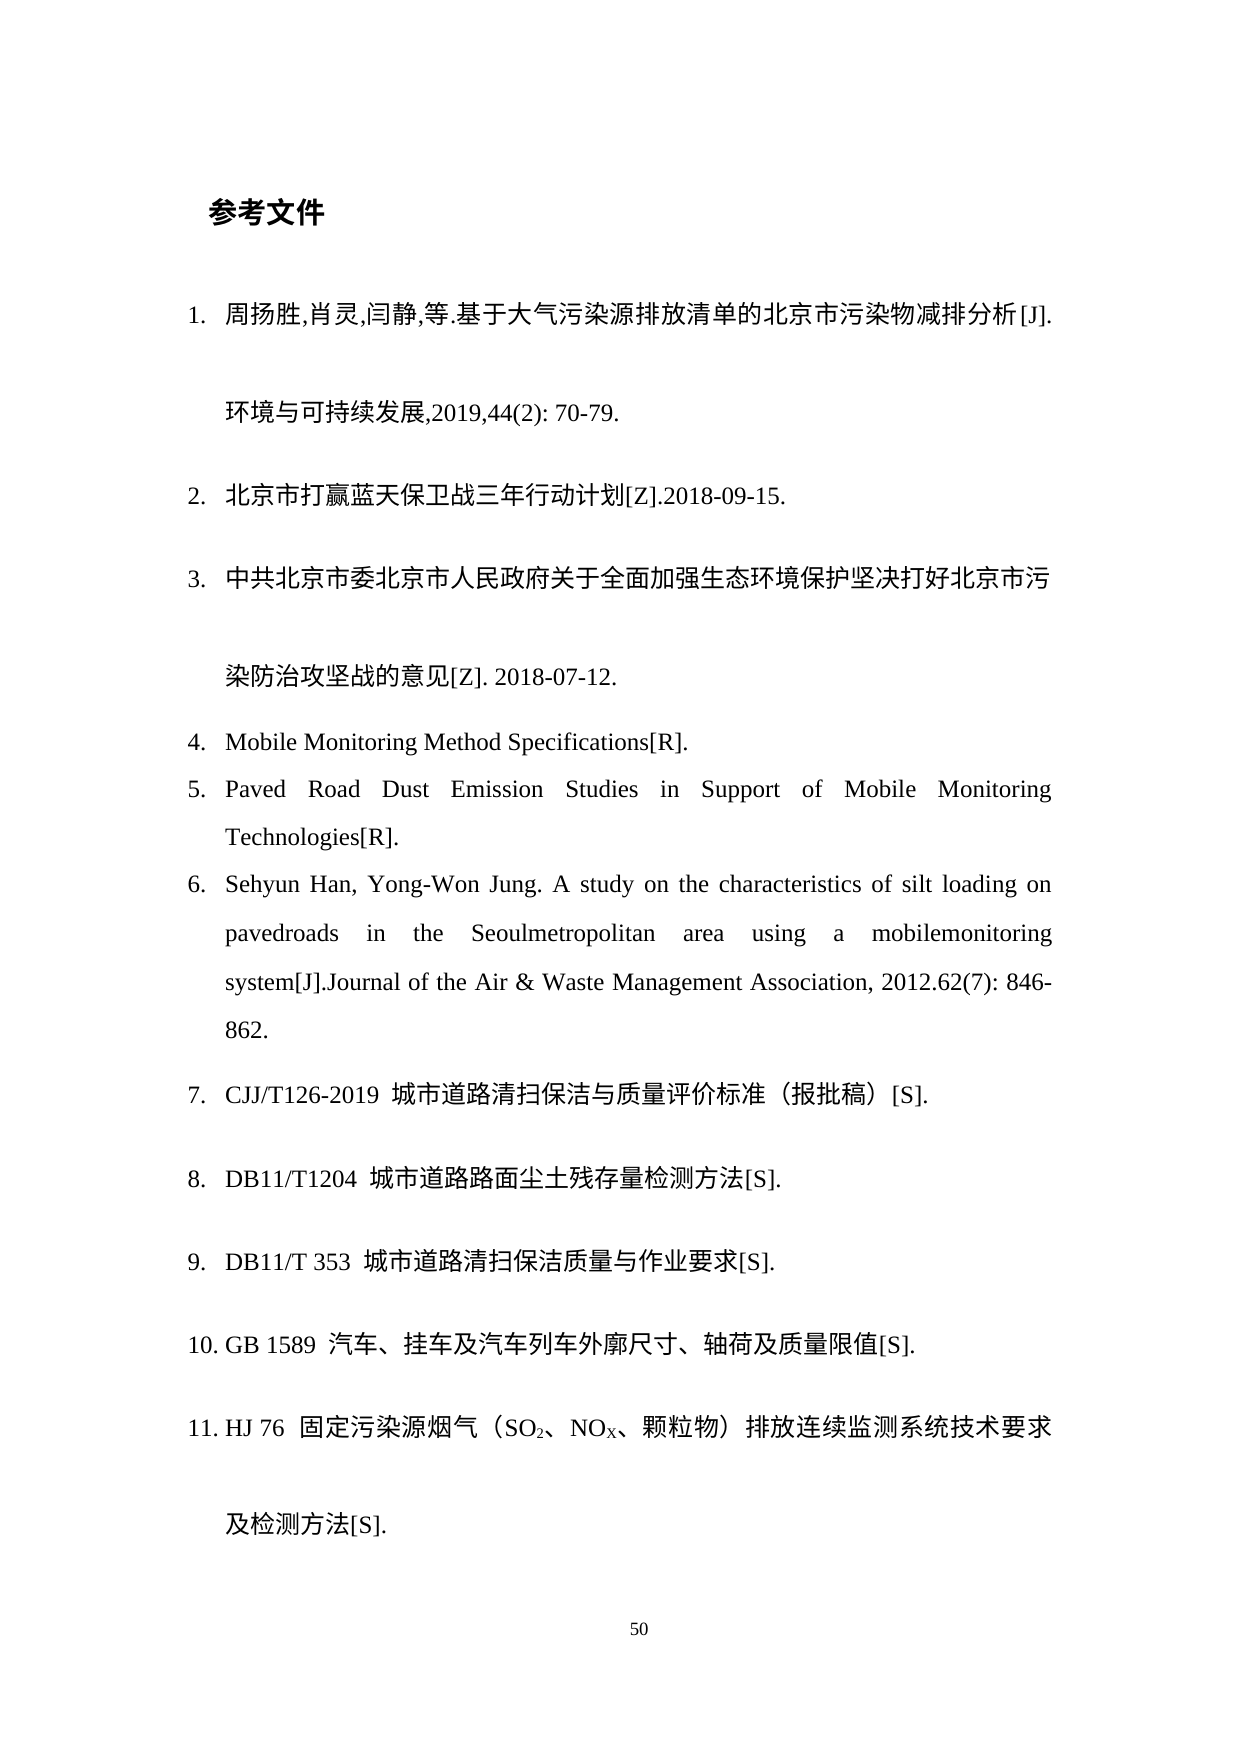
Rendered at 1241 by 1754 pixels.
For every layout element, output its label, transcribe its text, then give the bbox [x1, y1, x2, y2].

list GB 1589 汽车、挂车及汽车列车外廓尺寸、轴荷及质量限值[S]. [187, 1310, 1053, 1375]
list Mobile Monitoring Method Specifications[R]. [187, 725, 1053, 757]
list DB11/T 353 城市道路清扫保洁质量与作业要求[S]. [187, 1227, 1053, 1292]
list 北京市打赢蓝天保卫战三年行动计划[Z].2018-09-15. [187, 461, 1053, 526]
list DB11/T1204 城市道路路面尘土残存量检测方法[S]. [187, 1144, 1053, 1209]
list 中共北京市委北京市人民政府关于全面加强生态环境保护坚决打好北京市污染防治攻坚战的意见[Z]. 2018-07-12. [187, 544, 1053, 707]
list Sehyun Han, Yong-Won Jung. A study on the characteristics of silt loading on pavedroads in the Seoulmetropolitan area using a mobilemonitoring system[J].Journal of the Air & Waste Management Association, 2012.62(7): 846-862. [187, 867, 1053, 1046]
subtitle 参考文件 [187, 178, 1053, 243]
list Paved Road Dust Emission Studies in Support of Mobile Monitoring Technologies[R]. [187, 772, 1053, 853]
list HJ 76 固定污染源烟气（SO2、NOX、颗粒物）排放连续监测系统技术要求及检测方法[S]. [187, 1393, 1053, 1556]
list 周扬胜,肖灵,闫静,等.基于大气污染源排放清单的北京市污染物减排分析[J]. 环境与可持续发展,2019,44(2): 70-79. [187, 281, 1053, 443]
list CJJ/T126-2019 城市道路清扫保洁与质量评价标准（报批稿）[S]. [187, 1061, 1053, 1126]
